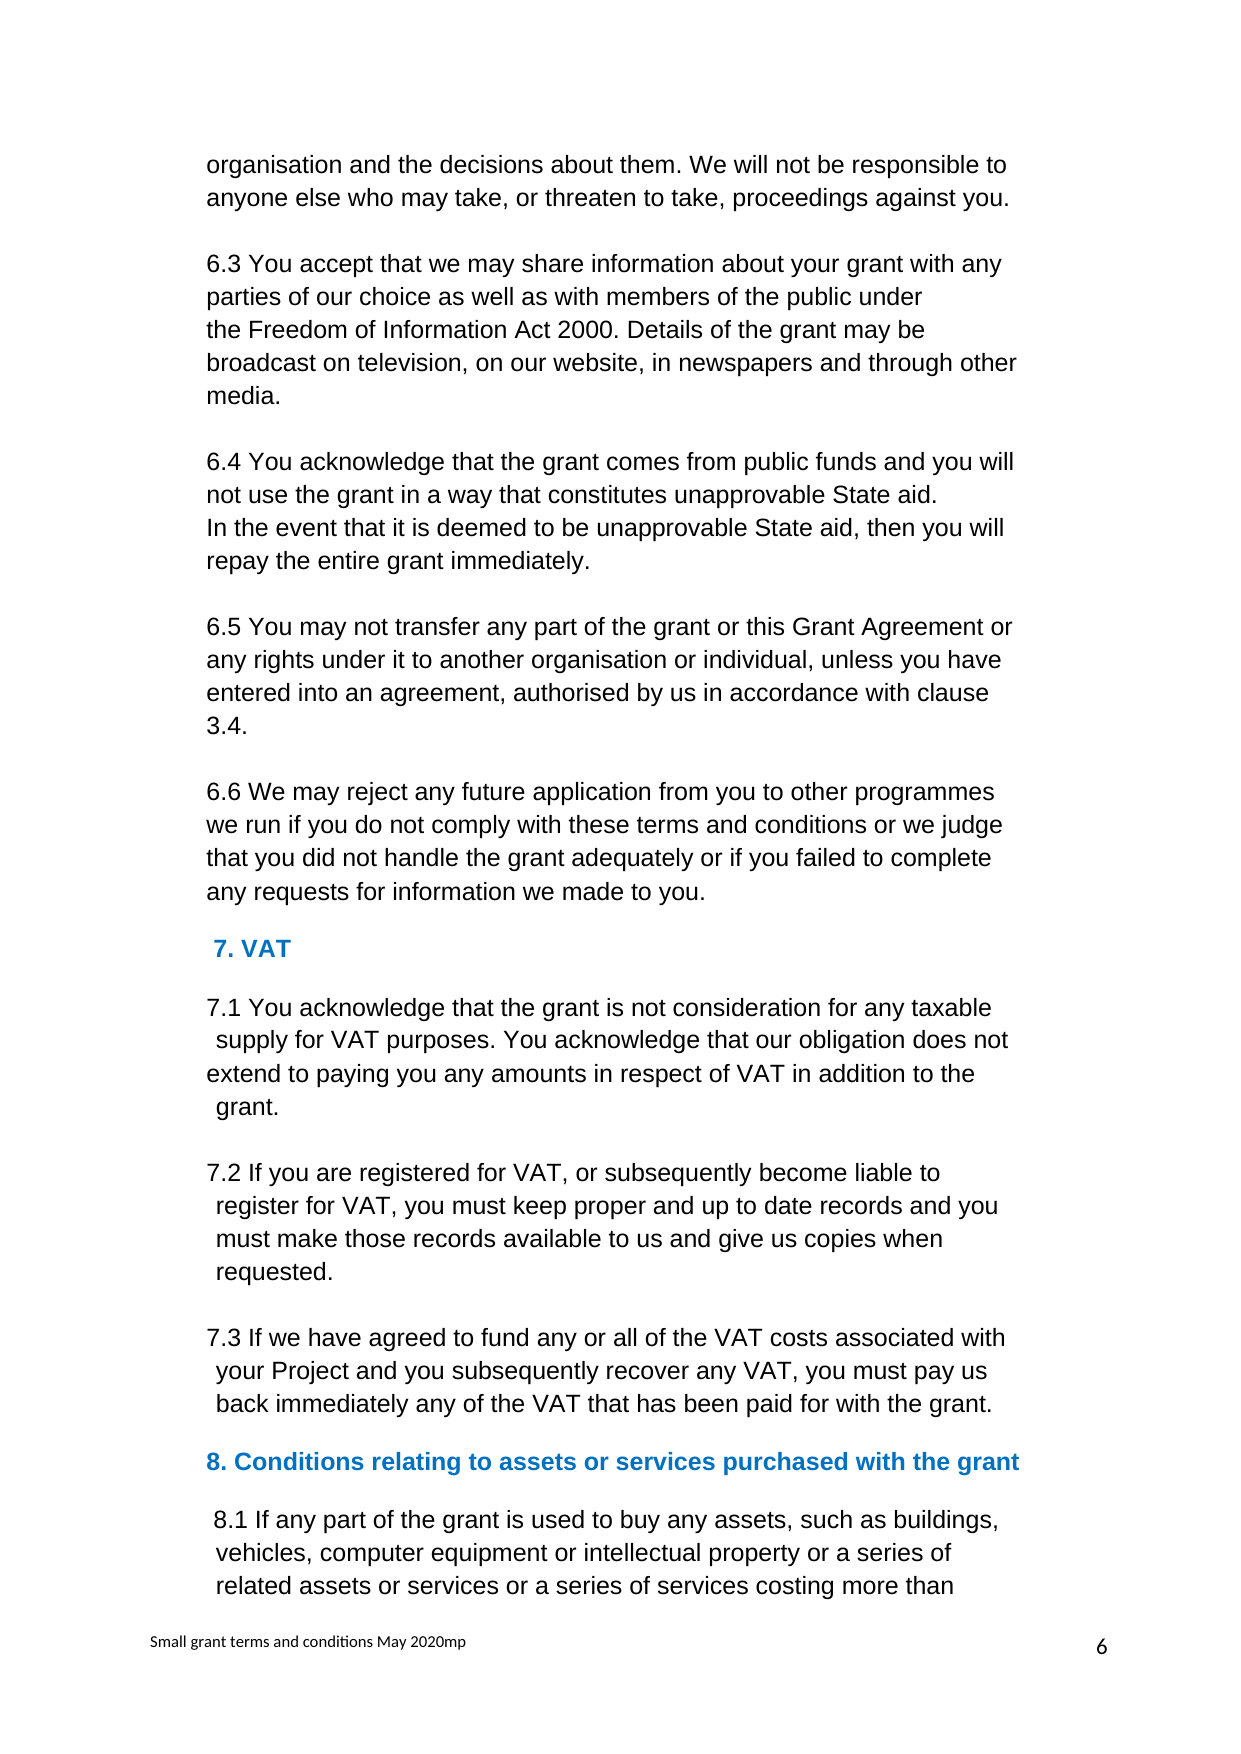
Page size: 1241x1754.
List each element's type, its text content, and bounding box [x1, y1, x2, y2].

text 7.2 If you are registered for VAT, or subsequently become liable to register for VAT, you must keep proper and up to date records and you must make those records available to us and give us copies when requested. [206, 1158, 1021, 1285]
subtitle 8. Conditions relating to assets or services purchased with the grant [206, 1447, 1021, 1476]
text 6.3 You accept that we may share information about your grant with any parties of our choice as well as with members of the public under [206, 249, 1021, 311]
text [206, 150, 1021, 212]
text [206, 1505, 1021, 1599]
text the Freedom of Information Act 2000. Details of the grant may be broadcast on television, on our website, in newspapers and through other media. [206, 315, 1021, 410]
text 6.5 You may not transfer any part of the grant or this Grant Agreement or any rights under it to another organisation or individual, unless you have entered into an agreement, authorised by us in accordance with clause 3.4. [206, 612, 1021, 740]
text In the event that it is deemed to be unapprovable State aid, then you will repay the entire grant immediately. [206, 513, 1021, 575]
subtitle 7. VAT [206, 934, 1021, 963]
text 6.4 You acknowledge that the grant comes from public funds and you will not use the grant in a way that constitutes unapprovable State aid. [206, 447, 1021, 509]
text 7.3 If we have agreed to fund any or all of the VAT costs associated with your Project and you subsequently recover any VAT, you must pay us back immediately any of the VAT that has been paid for with the grant. [206, 1323, 1021, 1417]
text 6.6 We may reject any future application from you to other programmes we run if you do not comply with these terms and conditions or we judge that you did not handle the grant adequately or if you failed to complete any requests for information we made to you. [206, 777, 1021, 905]
text extend to paying you any amounts in respect of VAT in addition to the grant. [206, 1058, 1021, 1120]
text 7.1 You acknowledge that the grant is not consideration for any taxable supply for VAT purposes. You acknowledge that our obligation does not [206, 992, 1021, 1054]
